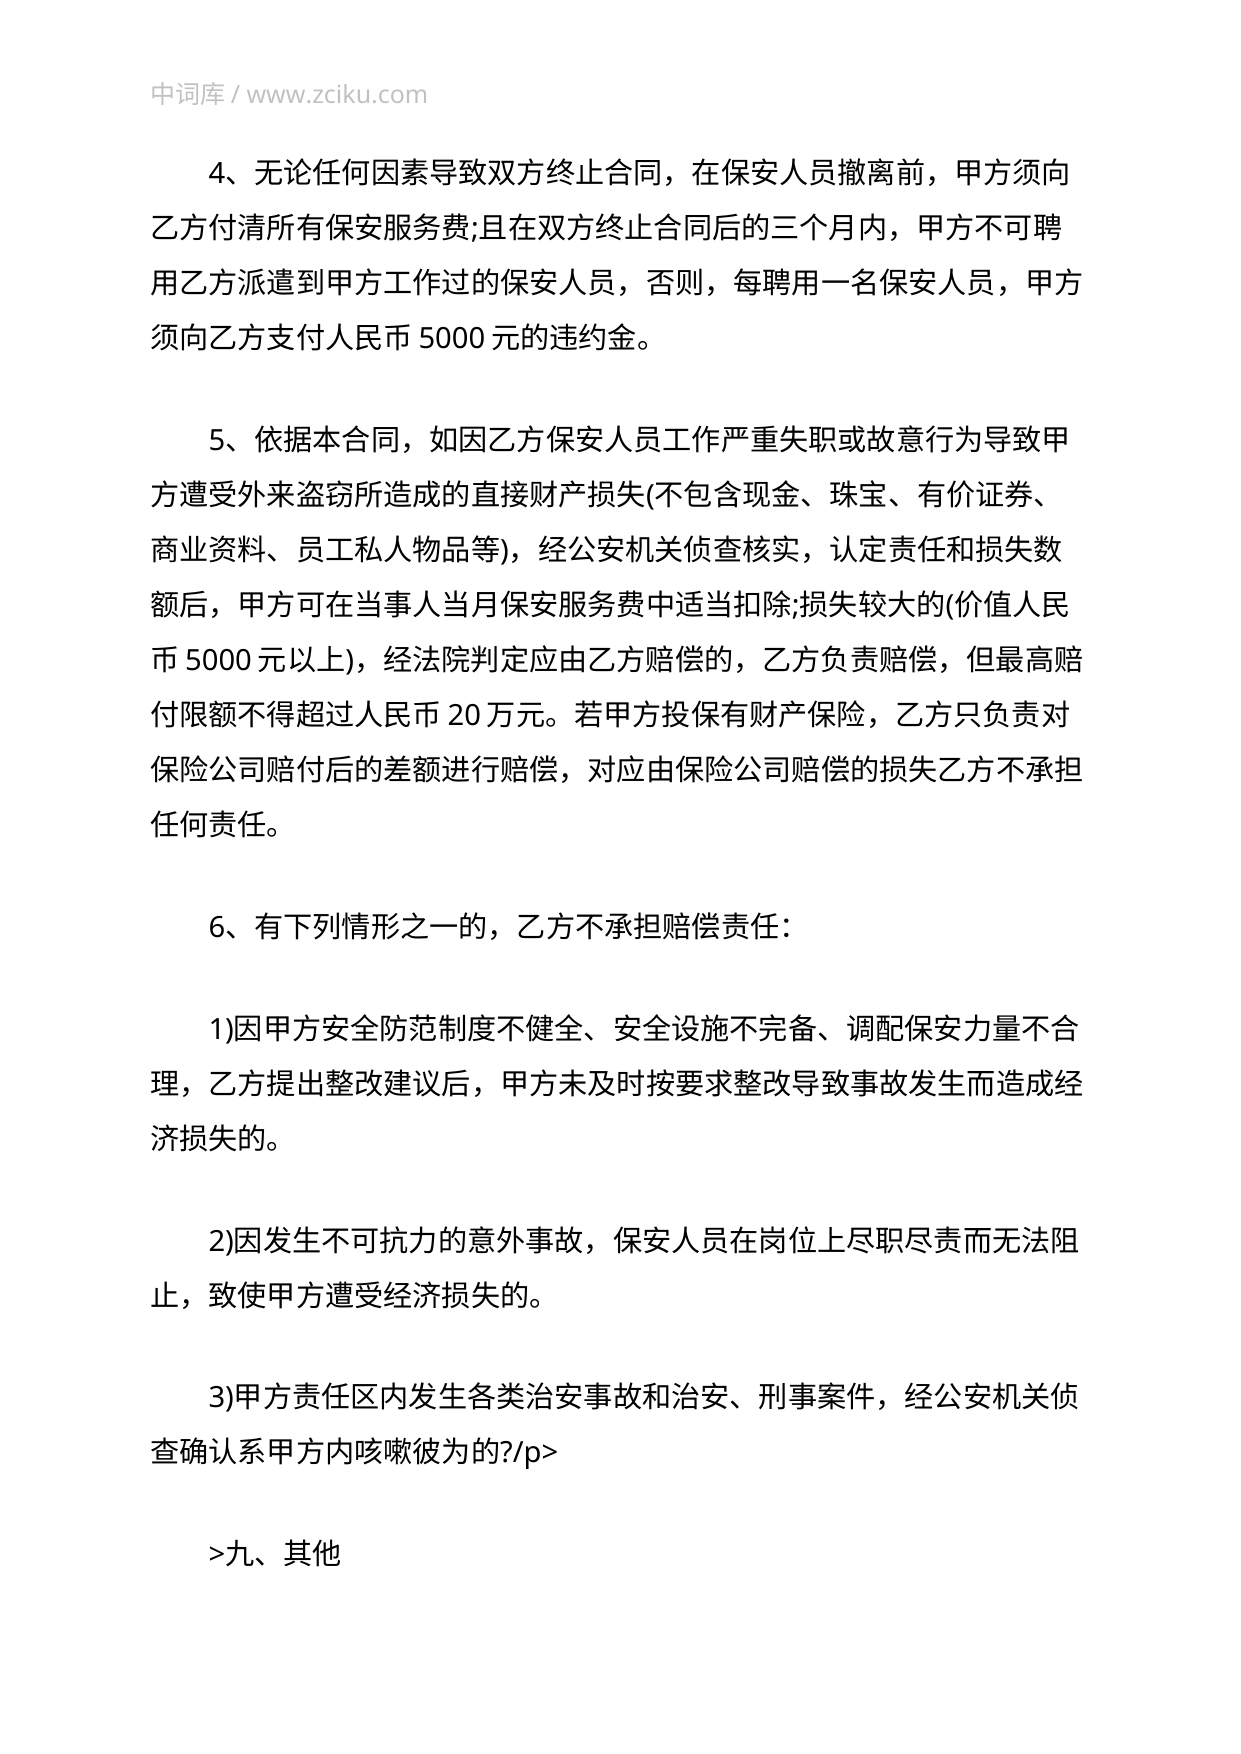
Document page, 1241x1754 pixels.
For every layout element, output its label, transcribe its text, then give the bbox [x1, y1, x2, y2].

text 6、有下列情形之一的，乙方不承担赔偿责任： [150, 903, 1090, 946]
text 1)因甲方安全防范制度不健全、安全设施不完备、调配保安力量不合理，乙方提出整改建议后，甲方未及时按要求整改导致事故发生而造成经济损失的。 [150, 1006, 1090, 1158]
text 2)因发生不可抗力的意外事故，保安人员在岗位上尽职尽责而无法阻止，致使甲方遭受经济损失的。 [150, 1217, 1090, 1314]
text 4、无论任何因素导致双方终止合同，在保安人员撤离前，甲方须向乙方付清所有保安服务费;且在双方终止合同后的三个月内，甲方不可聘用乙方派遣到甲方工作过的保安人员，否则，每聘用一名保安人员，甲方须向乙方支付人民币5000元的违约金。 [150, 150, 1090, 357]
text >九、其他 [150, 1531, 1090, 1573]
text 5、依据本合同，如因乙方保安人员工作严重失职或故意行为导致甲方遭受外来盗窃所造成的直接财产损失(不包含现金、珠宝、有价证券、商业资料、员工私人物品等)，经公安机关侦查核实，认定责任和损失数额后，甲方可在当事人当月保安服务费中适当扣除;损失较大的(价值人民币5000元以上)，经法院判定应由乙方赔偿的，乙方负责赔偿，但最高赔付限额不得超过人民币20万元。若甲方投保有财产保险，乙方只负责对保险公司赔付后的差额进行赔偿，对应由保险公司赔偿的损失乙方不承担任何责任。 [150, 417, 1090, 844]
text 3)甲方责任区内发生各类治安事故和治安、刑事案件，经公安机关侦查确认系甲方内咳嗽彼为的?/p> [150, 1374, 1090, 1471]
